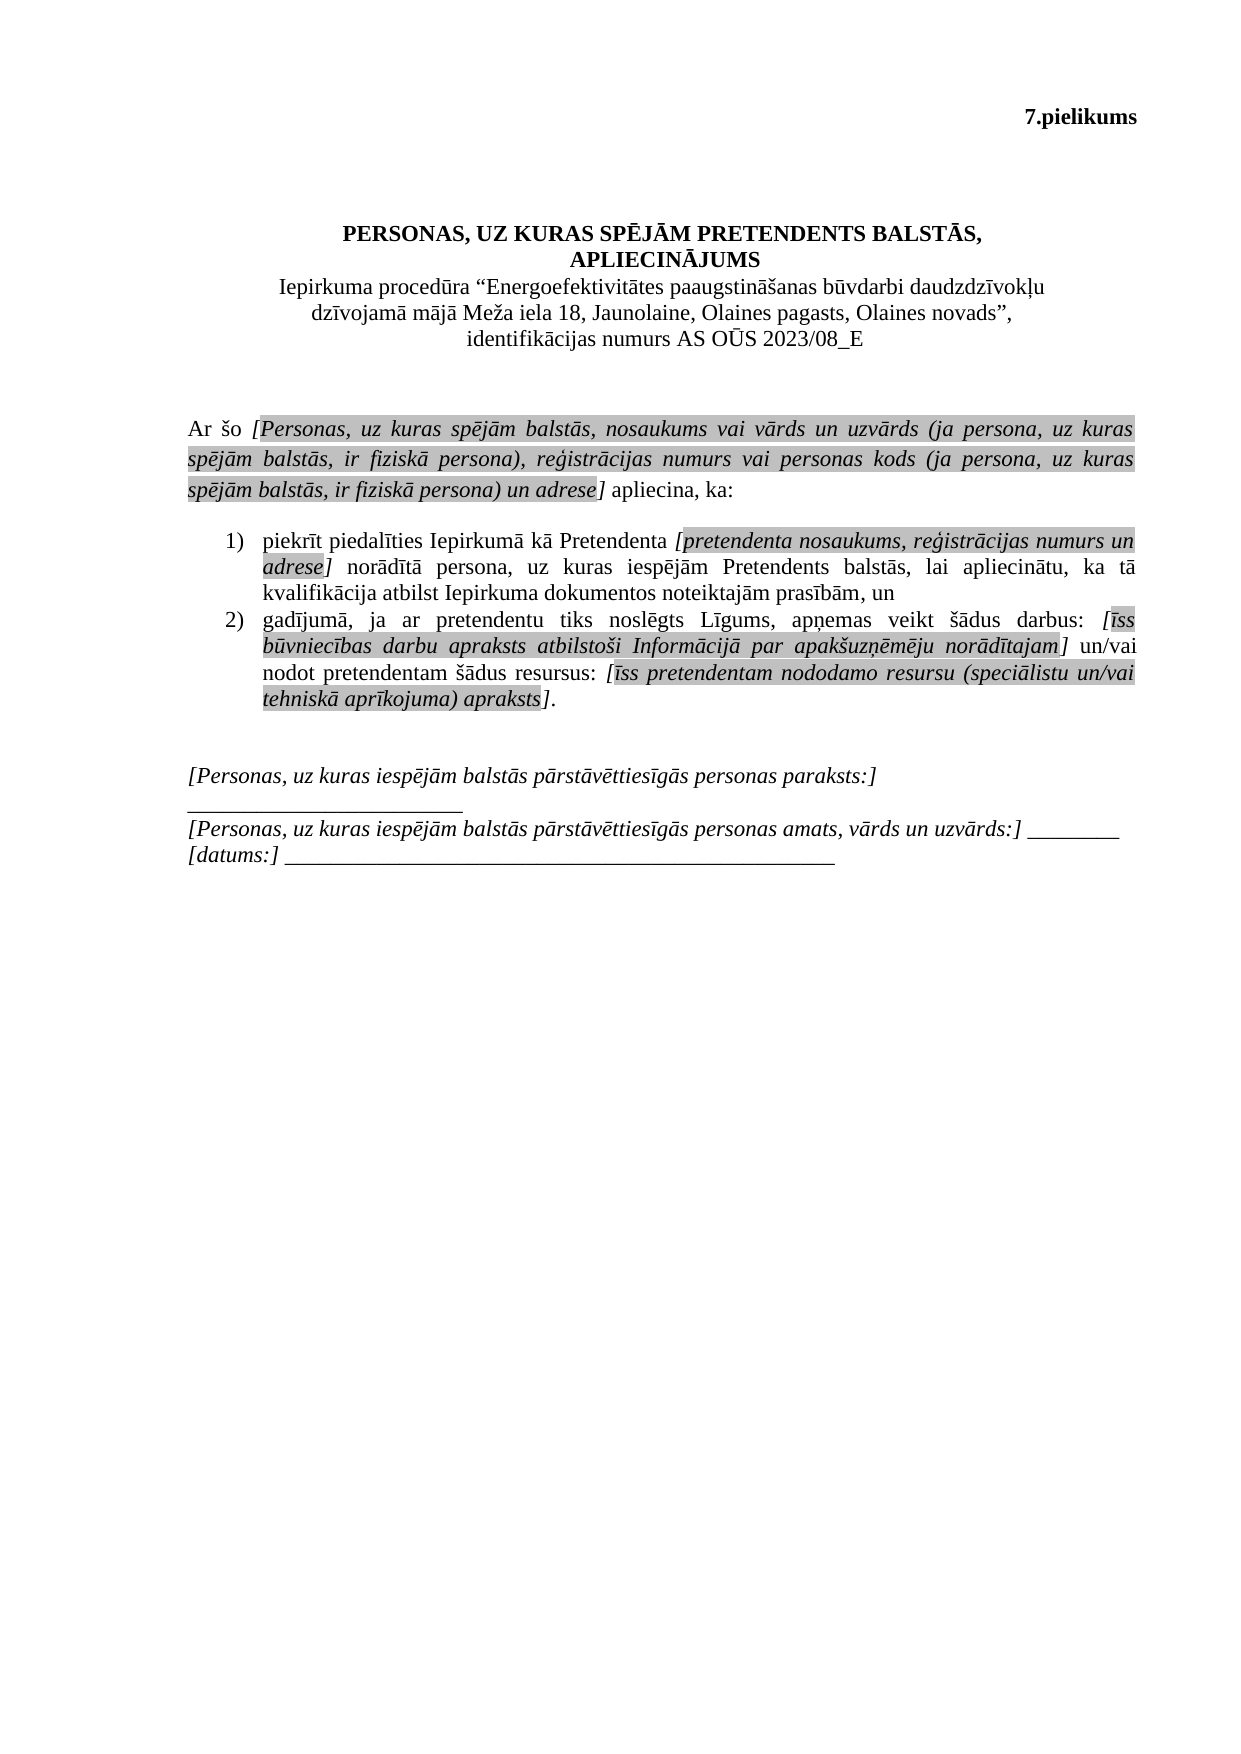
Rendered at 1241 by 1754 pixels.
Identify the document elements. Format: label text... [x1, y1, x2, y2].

text Iepirkuma procedūra “Energoefektivitātes paaugstināšanas būvdarbi daudzdzīvokļu [187, 273, 1137, 299]
text APLIECINĀJUMS [187, 246, 1137, 273]
text [Personas, uz kuras iespējām balstās pārstāvēttiesīgās personas amats, vārds un uzvārds:] ________ [187, 815, 1137, 841]
text [datums:] ________________________________________________ [187, 841, 1137, 868]
text identifikācijas numurs AS OŪS 2023/08_E [187, 325, 1137, 352]
text PERSONAS, UZ KURAS SPĒJĀM PRETENDENTS BALSTĀS, [187, 220, 1137, 246]
list piekrīt piedalīties Iepirkumā kā Pretendenta [pretendenta nosaukums, reģistrācijas numurs un adrese] norādītā persona, uz kuras iespējām Pretendents balstās, lai apliecinātu, ka tā kvalifikācija atbilst Iepirkuma dokumentos noteiktajām prasībām, un [225, 527, 1137, 606]
list gadījumā, ja ar pretendentu tiks noslēgts Līgums, apņemas veikt šādus darbus: [īss būvniecības darbu apraksts atbilstoši Informācijā par apakšuzņēmēju norādītajam] un/vai nodot pretendentam šādus resursus: [īss pretendentam nododamo resursu (speciālistu un/vai tehniskā aprīkojuma) apraksts]. [225, 606, 1137, 711]
text [Personas, uz kuras iespējām balstās pārstāvēttiesīgās personas paraksts:] ________________________ [187, 762, 1137, 815]
text Ar šo [Personas, uz kuras spējām balstās, nosaukums vai vārds un uzvārds (ja persona, uz kuras spējām balstās, ir fiziskā persona), reģistrācijas numurs vai personas kods (ja persona, uz kuras spējām balstās, ir fiziskā persona) un adrese] apliecina, ka: [187, 415, 1137, 502]
text 7.pielikums [337, 103, 1137, 130]
text dzīvojamā mājā Meža iela 18, Jaunolaine, Olaines pagasts, Olaines novads”, [187, 299, 1137, 325]
